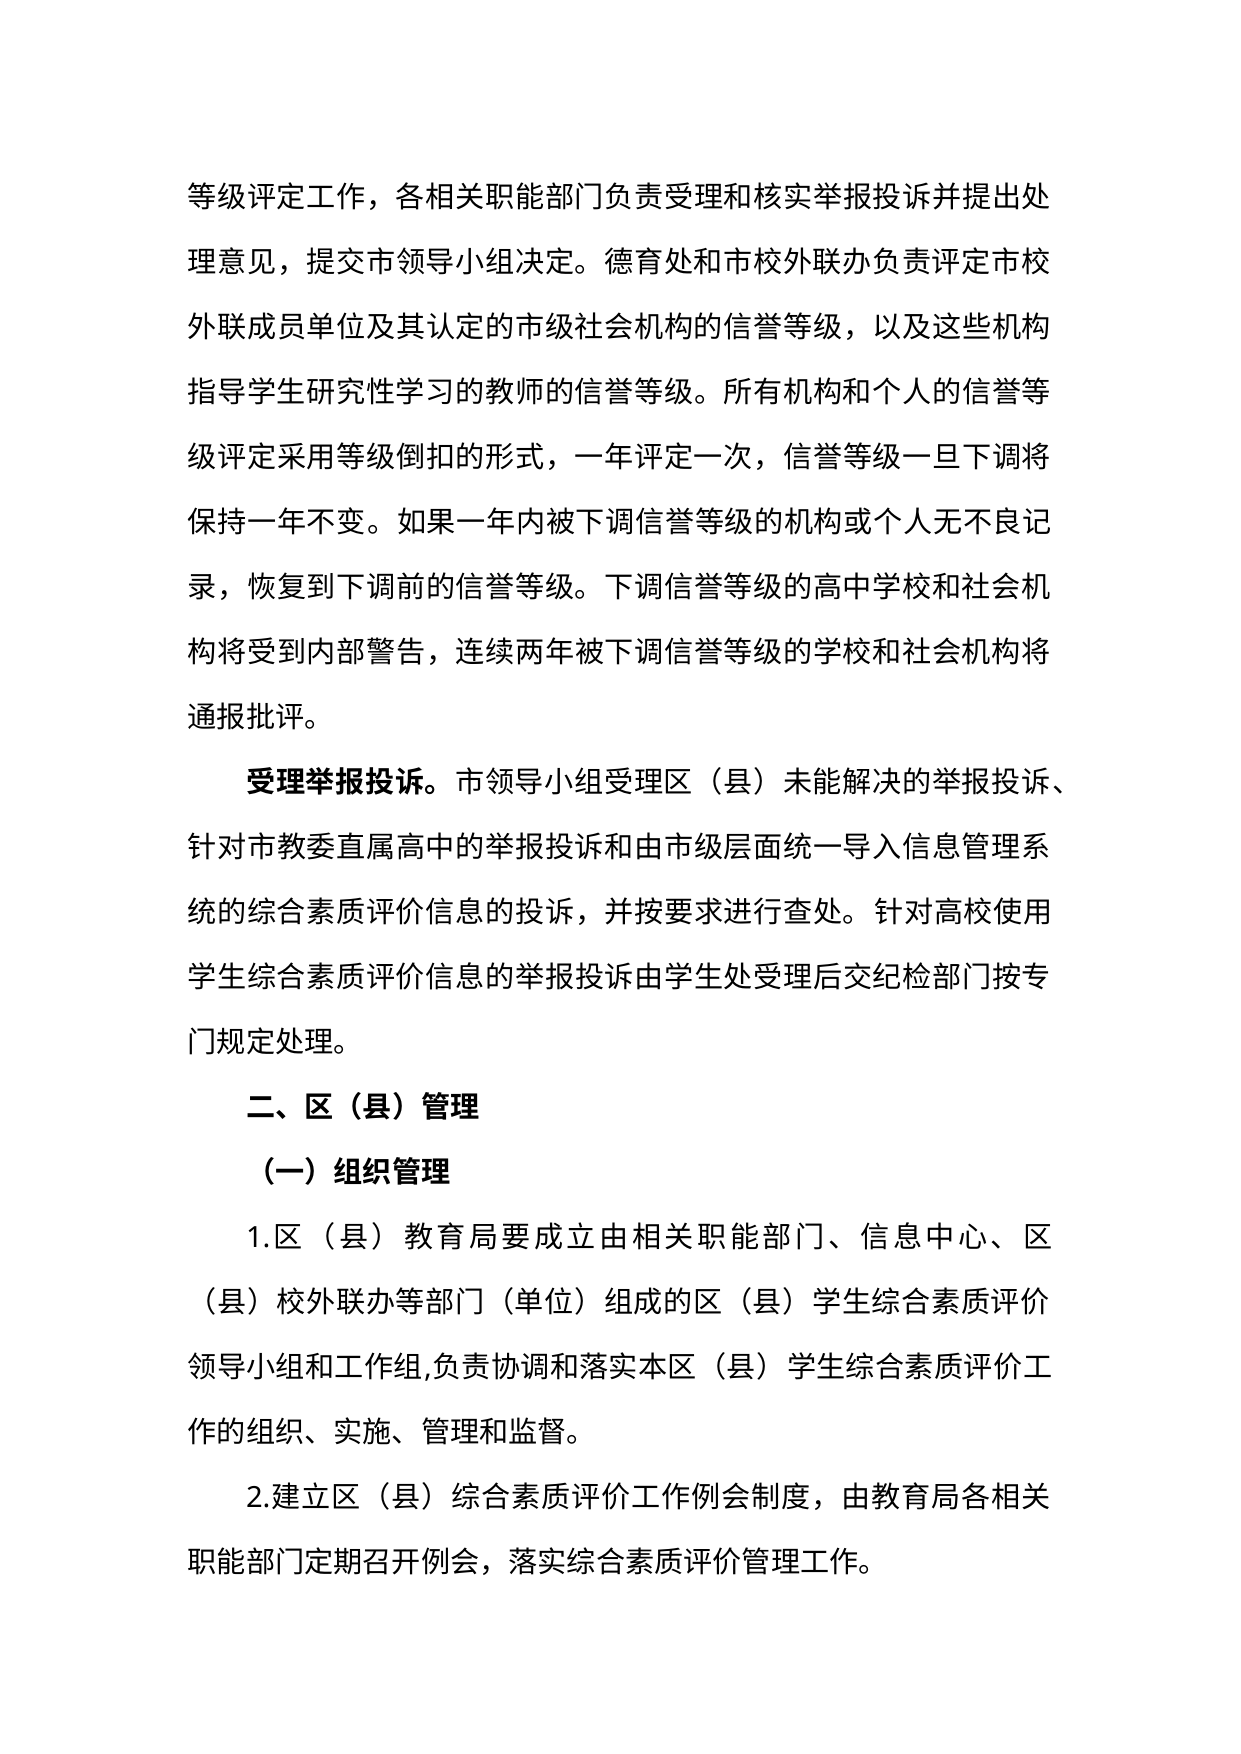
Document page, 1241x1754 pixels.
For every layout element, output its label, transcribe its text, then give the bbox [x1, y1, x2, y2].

list 1.区（县）教育局要成立由相关职能部门、信息中心、区（县）校外联办等部门（单位）组成的区（县）学生综合素质评价领导小组和工作组,负责协调和落实本区（县）学生综合素质评价工作的组织、实施、管理和监督。 [187, 1202, 1053, 1462]
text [187, 162, 1053, 747]
text 二、区（县）管理 [187, 1072, 1053, 1137]
list 2.建立区（县）综合素质评价工作例会制度，由教育局各相关职能部门定期召开例会，落实综合素质评价管理工作。 [187, 1462, 1053, 1592]
text （一）组织管理 [187, 1137, 1053, 1202]
text 受理举报投诉。市领导小组受理区（县）未能解决的举报投诉、针对市教委直属高中的举报投诉和由市级层面统一导入信息管理系统的综合素质评价信息的投诉，并按要求进行查处。针对高校使用学生综合素质评价信息的举报投诉由学生处受理后交纪检部门按专门规定处理。 [187, 747, 1053, 1072]
